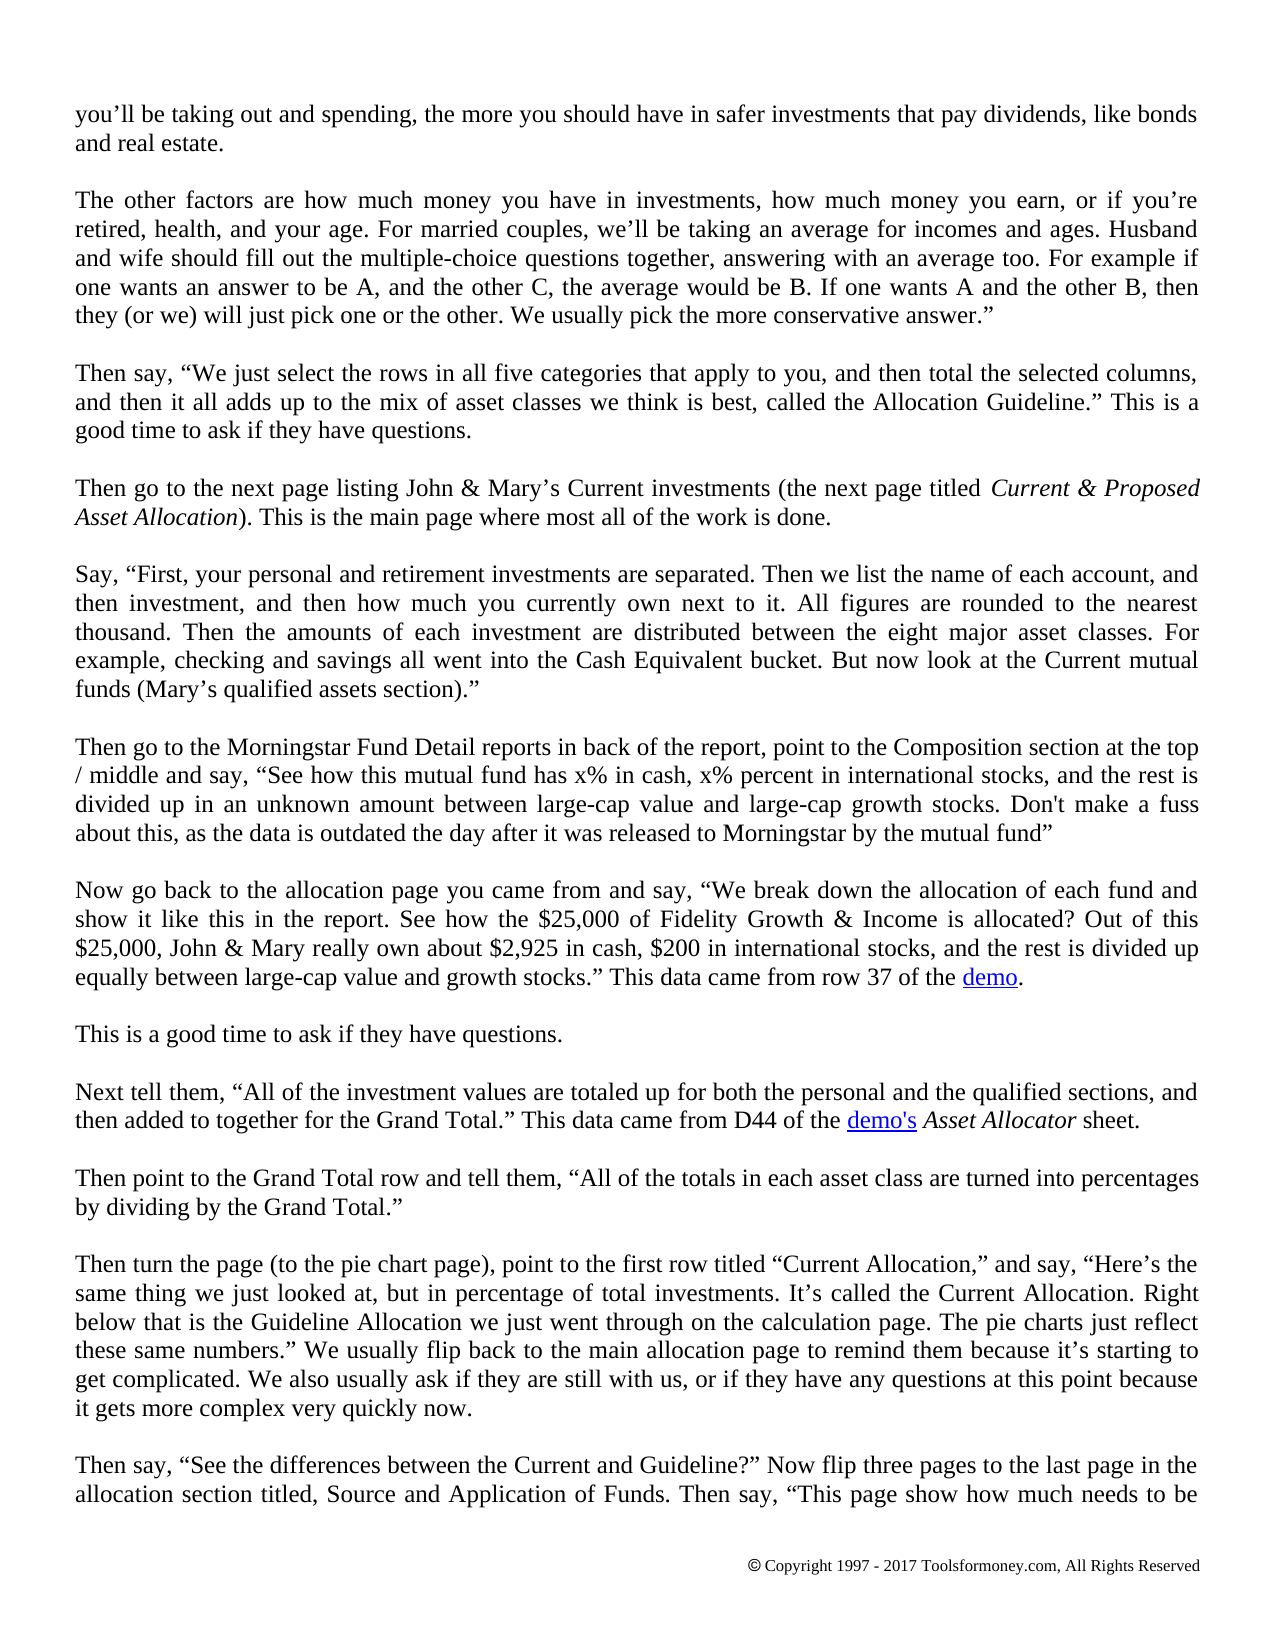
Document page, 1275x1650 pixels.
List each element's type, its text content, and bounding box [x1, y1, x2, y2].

text This is a good time to ask if they have questions. [75, 1019, 1200, 1048]
text The other factors are how much money you have in investments, how much money you earn, or if you’re retired, health, and your age. For married couples, we’ll be taking an average for incomes and ages. Husband and wife should fill out the multiple-choice questions together, answering with an average too. For example if one wants an answer to be A, and the other C, the average would be B. If one wants A and the other B, then they (or we) will just pick one or the other. We usually pick the more conservative answer.” [75, 185, 1200, 329]
text Then go to the next page listing John & Mary’s Current investments (the next page titled Current & Proposed Asset Allocation). This is the main page where most all of the work is done. [75, 473, 1200, 530]
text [75, 1450, 1200, 1508]
text Then turn the page (to the pie chart page), point to the first row titled “Current Allocation,” and say, “Here’s the same thing we just looked at, but in percentage of total investments. It’s called the Current Allocation. Right below that is the Guideline Allocation we just went through on the calculation page. The pie charts just reflect these same numbers.” We usually flip back to the main allocation page to remind them because it’s starting to get complicated. We also usually ask if they are still with us, or if they have any questions at this point because it gets more complex very quickly now. [75, 1249, 1200, 1422]
text Then go to the Morningstar Fund Detail reports in back of the report, point to the Composition section at the top / middle and say, “See how this mutual fund has x% in cash, x% percent in international stocks, and the rest is divided up in an unknown amount between large-cap value and large-cap growth stocks. Don't make a fuss about this, as the data is outdated the day after it was released to Morningstar by the mutual fund” [75, 732, 1200, 847]
text Then point to the Grand Total row and tell them, “All of the totals in each asset class are turned into percentages by dividing by the Grand Total.” [75, 1163, 1200, 1220]
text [75, 99, 1200, 157]
text Now go back to the allocation page you came from and say, “We break down the allocation of each fund and show it like this in the report. See how the $25,000 of Fidelity Growth & Income is allocated? Out of this $25,000, John & Mary really own about $2,925 in cash, $200 in international stocks, and the rest is divided up equally between large-cap value and growth stocks.” This data came from row 37 of the demo. [75, 875, 1200, 990]
text Then say, “We just select the rows in all five categories that apply to you, and then total the selected columns, and then it all adds up to the mix of asset classes we think is best, called the Allocation Guideline.” This is a good time to ask if they have questions. [75, 358, 1200, 444]
text Say, “First, your personal and retirement investments are separated. Then we list the name of each account, and then investment, and then how much you currently own next to it. All figures are rounded to the nearest thousand. Then the amounts of each investment are distributed between the eight major asset classes. For example, checking and savings all went into the Cash Equivalent bucket. But now look at the Current mutual funds (Mary’s qualified assets section).” [75, 559, 1200, 703]
text Next tell them, “All of the investment values are totaled up for both the personal and the qualified sections, and then added to together for the Grand Total.” This data came from D44 of the demo's Asset Allocator sheet. [75, 1077, 1200, 1134]
